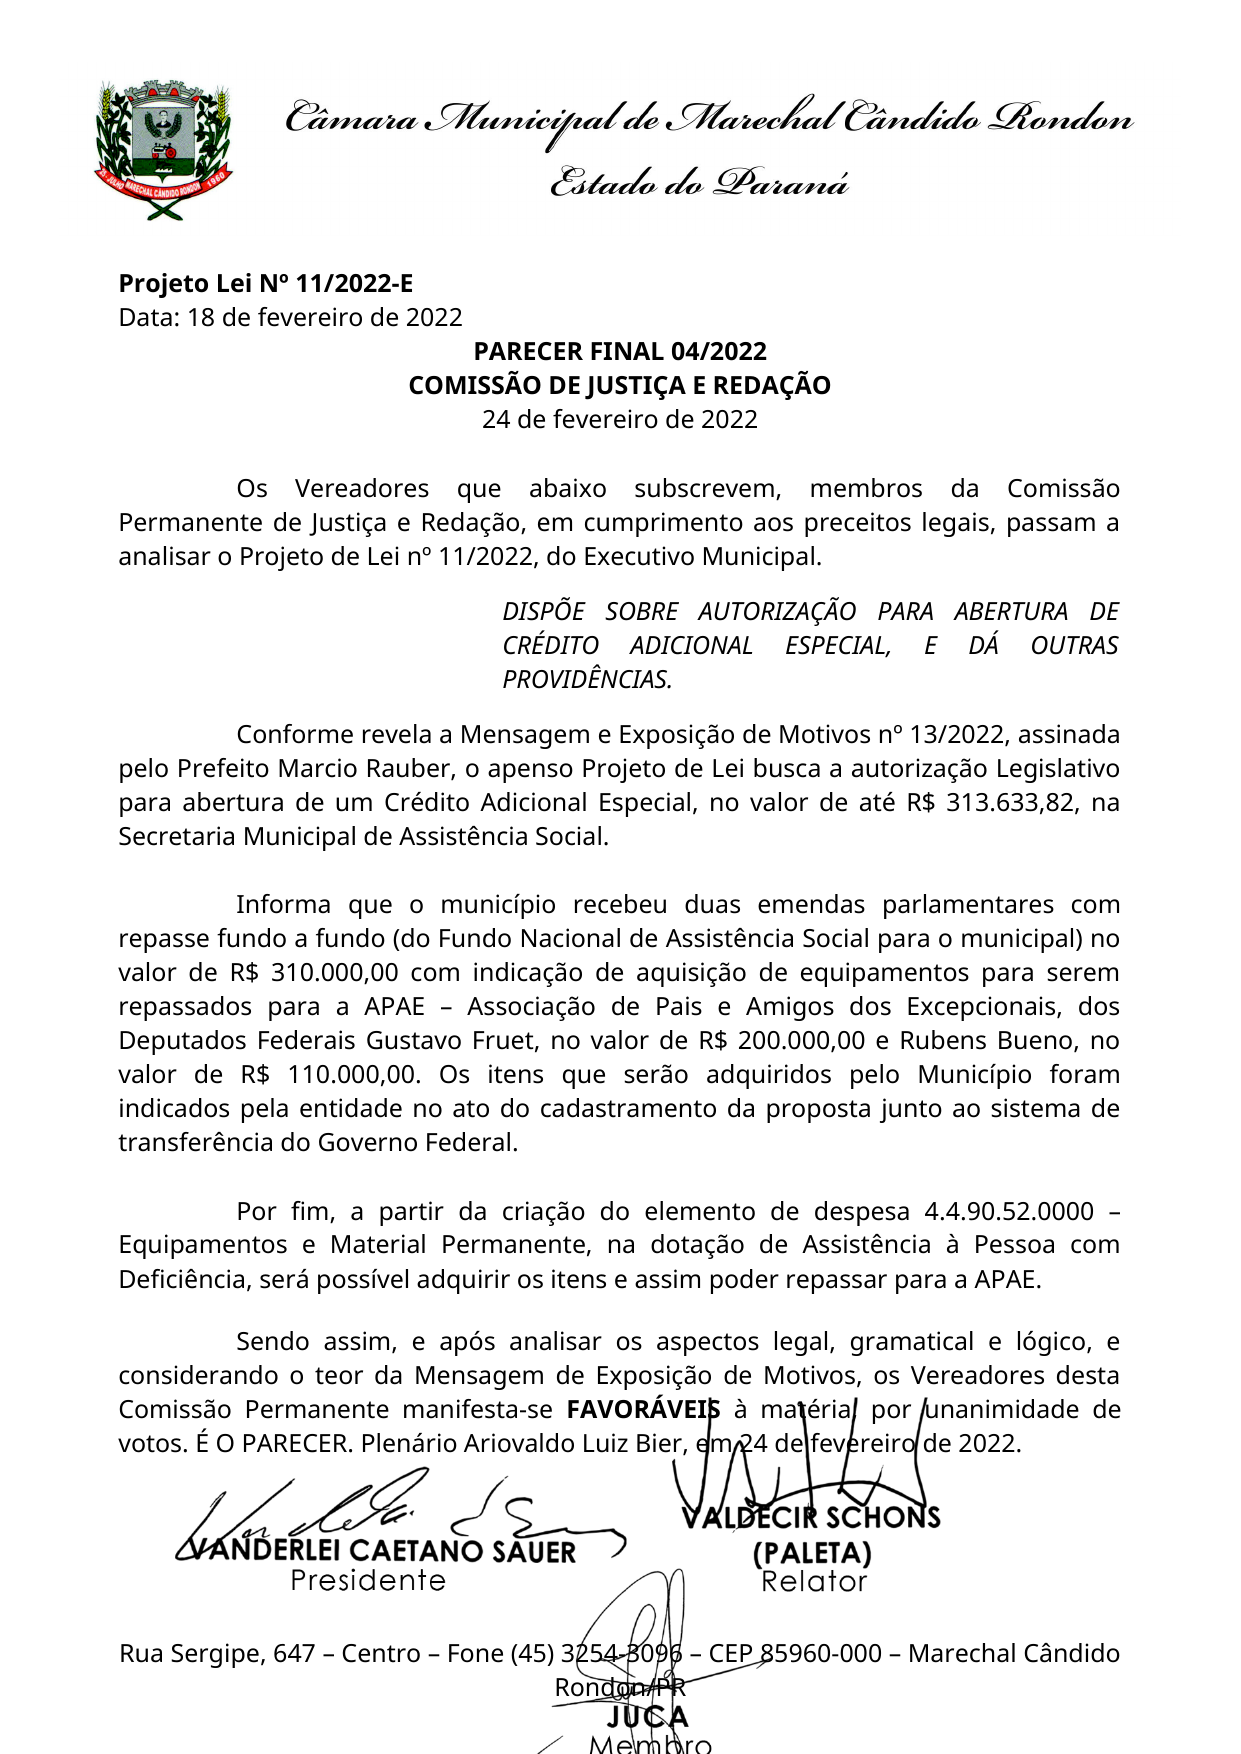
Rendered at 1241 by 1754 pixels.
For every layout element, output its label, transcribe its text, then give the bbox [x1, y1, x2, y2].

text 24 de fevereiro de 2022 [118, 402, 1122, 436]
subtitle COMISSÃO DE JUSTIÇA E REDAÇÃO [118, 368, 1122, 402]
picture [59, 62, 1182, 236]
text Informa que o município recebeu duas emendas parlamentares com repasse fundo a fundo (do Fundo Nacional de Assistência Social para o municipal) no valor de R$ 310.000,00 com indicação de aquisição de equipamentos para serem repassados para a APAE – Associação de Pais e Amigos dos Excepcionais, dos Deputados Federais Gustavo Fruet, no valor de R$ 200.000,00 e Rubens Bueno, no valor de R$ 110.000,00. Os itens que serão adquiridos pelo Município foram indicados pela entidade no ato do cadastramento da proposta junto ao sistema de transferência do Governo Federal. [118, 887, 1122, 1159]
text Projeto Lei Nº 11/2022-E [118, 266, 1122, 300]
text Sendo assim, e após analisar os aspectos legal, gramatical e lógico, e considerando o teor da Mensagem de Exposição de Motivos, os Vereadores desta Comissão Permanente manifesta-se FAVORÁVEIS à matéria, por unanimidade de votos. É O PARECER. Plenário Ariovaldo Luiz Bier, em 24 de fevereiro de 2022. [118, 1323, 1122, 1459]
picture [172, 1372, 1015, 1754]
text Por fim, a partir da criação do elemento de despesa 4.4.90.52.0000 – Equipamentos e Material Permanente, na dotação de Assistência à Pessoa com Deficiência, será possível adquirir os itens e assim poder repassar para a APAE. [118, 1193, 1122, 1295]
subtitle PARECER FINAL 04/2022 [118, 334, 1122, 368]
text DISPÕE SOBRE AUTORIZAÇÃO PARA ABERTURA DE CRÉDITO ADICIONAL ESPECIAL, E DÁ OUTRAS PROVIDÊNCIAS. [502, 593, 1122, 695]
text Os Vereadores que abaixo subscrevem, membros da Comissão Permanente de Justiça e Redação, em cumprimento aos preceitos legais, passam a analisar o Projeto de Lei nº 11/2022, do Executivo Municipal. [118, 470, 1122, 572]
text Conforme revela a Mensagem e Exposição de Motivos nº 13/2022, assinada pelo Prefeito Marcio Rauber, o apenso Projeto de Lei busca a autorização Legislativo para abertura de um Crédito Adicional Especial, no valor de até R$ 313.633,82, na Secretaria Municipal de Assistência Social. [118, 716, 1122, 852]
text Data: 18 de fevereiro de 2022 [118, 300, 1122, 334]
